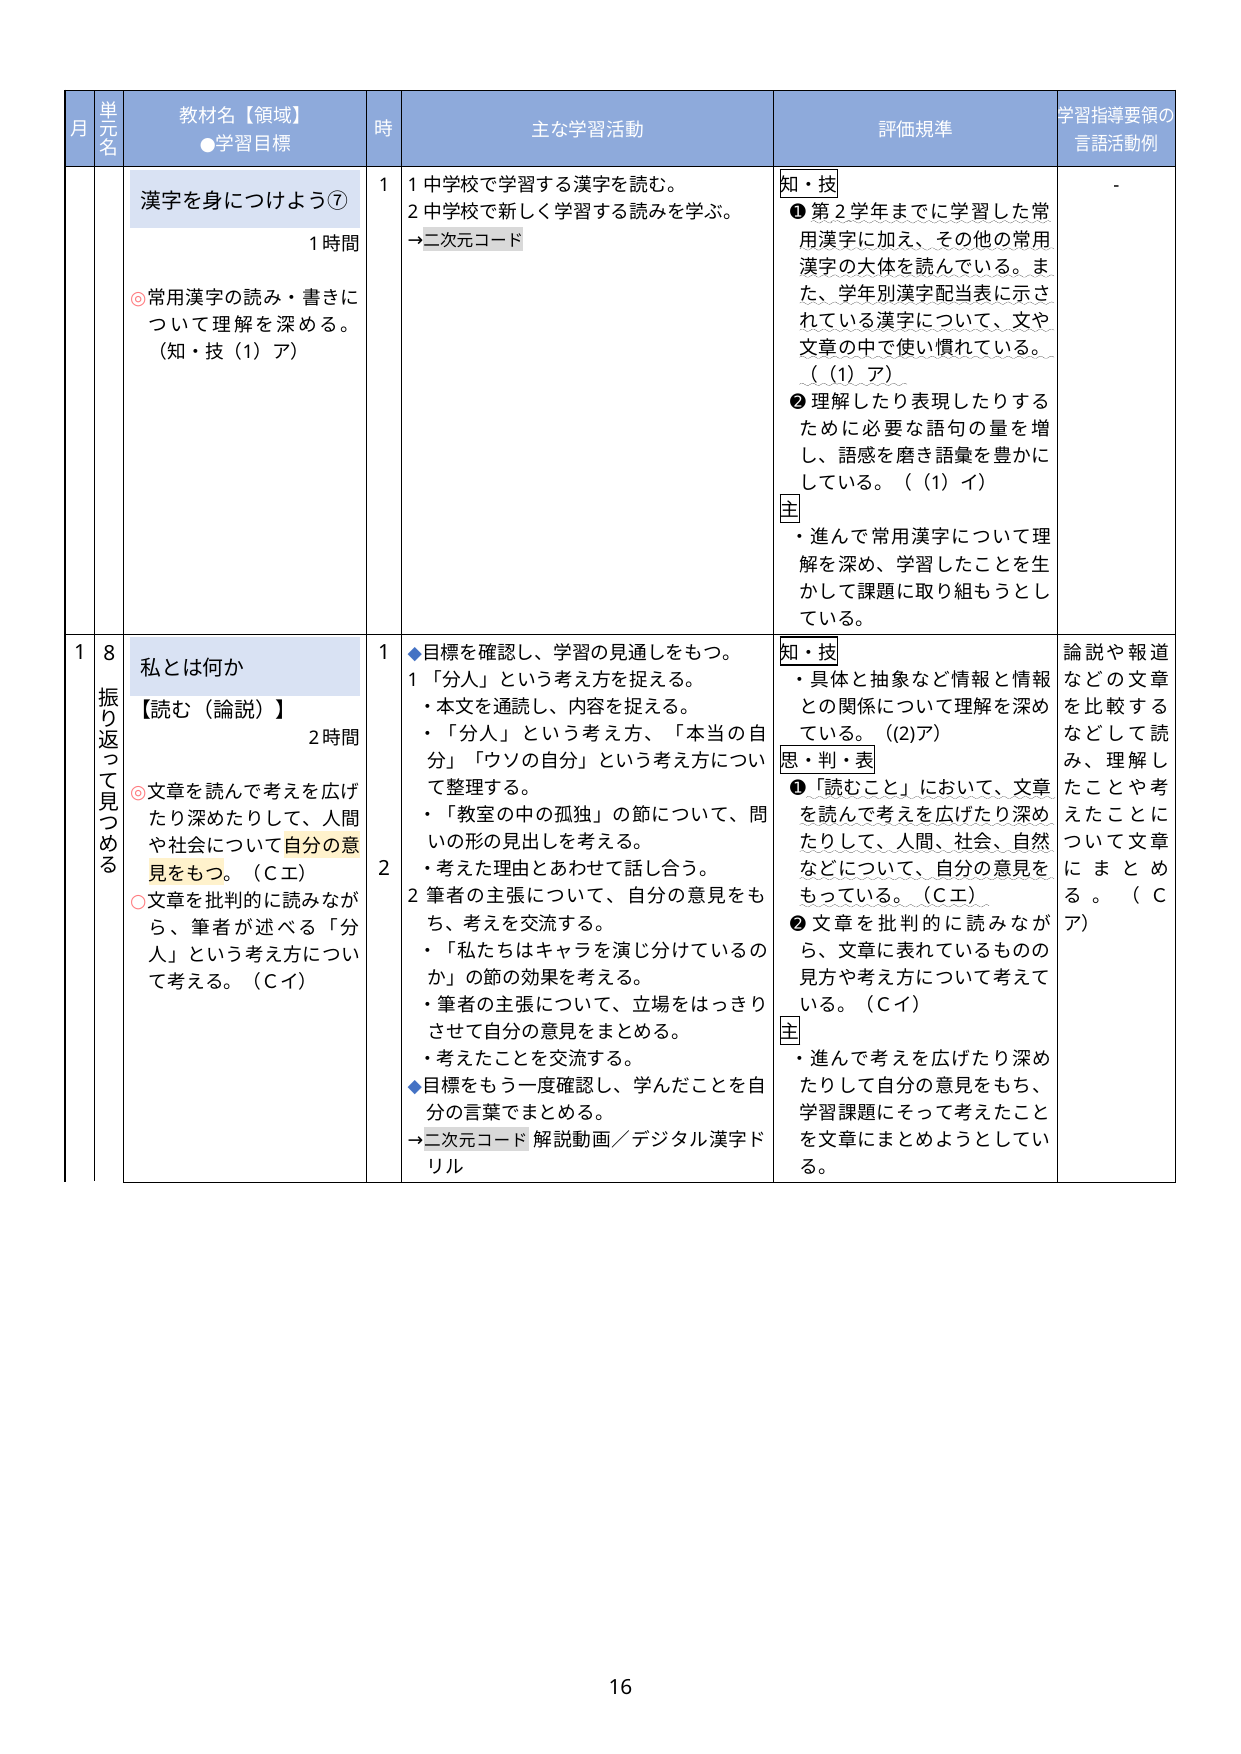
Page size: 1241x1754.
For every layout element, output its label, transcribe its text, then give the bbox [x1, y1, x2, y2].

table_cell 1 中学校で学習する漢字を読む。 2 中学校で新しく学習する読みを学ぶ。 →二次元コード [402, 167, 773, 633]
table_cell ◆目標を確認し、学習の見通しをもつ。 1 「分人」という考え方を捉える。 ・本文を通読し、内容を捉える。 ・「分人」という考え方、「本当の自分」「ウソの自分」という考え方について整理する。 ・「教室の中の孤独」の節について、問いの形の見出しを考える。 ・考えた理由とあわせて話し合う。 2 筆者の主張について、自分の意見をもち、考えを交流する。 ・「私たちはキャラを演じ分けているのか」の節の効果を考える。 ・筆者の主張について、立場をはっきりさせて自分の意見をまとめる。 ・考えたことを交流する。 ◆目標をもう一度確認し、学んだことを自分の言葉でまとめる。 →二次元コード 解説動画／デジタル漢字ドリル [402, 635, 773, 1182]
table_cell 漢字を身につけよう⑦ 1時間 ◎常用漢字の読み・書きについて理解を深める。（知・技（1）ア） [124, 167, 366, 633]
table_cell 知・技 ・具体と抽象など情報と情報との関係について理解を深めている。（(2)ア） 思・判・表 ➊「読むこと」において、文章を読んで考えを広げたり深めたりして、人間、社会、自然などについて、自分の意見をもっている。（Ｃエ） ➋文章を批判的に読みながら、文章に表れているものの見方や考え方について考えている。（Ｃイ） 主 ・進んで考えを広げたり深めたりして自分の意見をもち、学習課題にそって考えたことを文章にまとめようとしている。 [774, 635, 1057, 1182]
table_header 単元名 [95, 91, 123, 166]
table_header 教材名【領域】 ●学習目標 [124, 91, 366, 166]
table_cell 知・技 ➊第2学年までに学習した常用漢字に加え、その他の常用漢字の大体を読んでいる。また、学年別漢字配当表に示されている漢字について、文や文章の中で使い慣れている。（（1）ア） ➋理解したり表現したりするために必要な語句の量を増し、語感を磨き語彙を豊かにしている。（（1）イ） 主 ・進んで常用漢字について理解を深め、学習したことを生かして課題に取り組もうとしている。 [774, 167, 1057, 633]
table_cell 1 2 [367, 635, 401, 1182]
table_header 時 [367, 91, 401, 166]
table_cell 1 [66, 635, 94, 1182]
table_header 評価規準 [774, 91, 1057, 166]
table_cell 1 [367, 167, 401, 633]
table_header 主な学習活動 [402, 91, 773, 166]
table_cell 私とは何か 【読む（論説）】 2時間 ◎文章を読んで考えを広げたり深めたりして、人間や社会について自分の意見をもつ。（Ｃエ） ○文章を批判的に読みながら、筆者が述べる「分人」という考え方について考える。（Ｃイ） [124, 635, 366, 1182]
table_cell 8 振り返って見つめる [95, 635, 123, 1182]
table_cell - [1058, 167, 1175, 633]
table_header 月 [66, 91, 94, 166]
table_header 学習指導要領の言語活動例 [1058, 91, 1175, 166]
table_cell [95, 167, 123, 633]
table_cell 論説や報道などの文章を比較するなどして読み、理解したことや考えたことについて文章にまとめる。（Ｃア） [1058, 635, 1175, 1182]
table_cell [66, 167, 94, 633]
